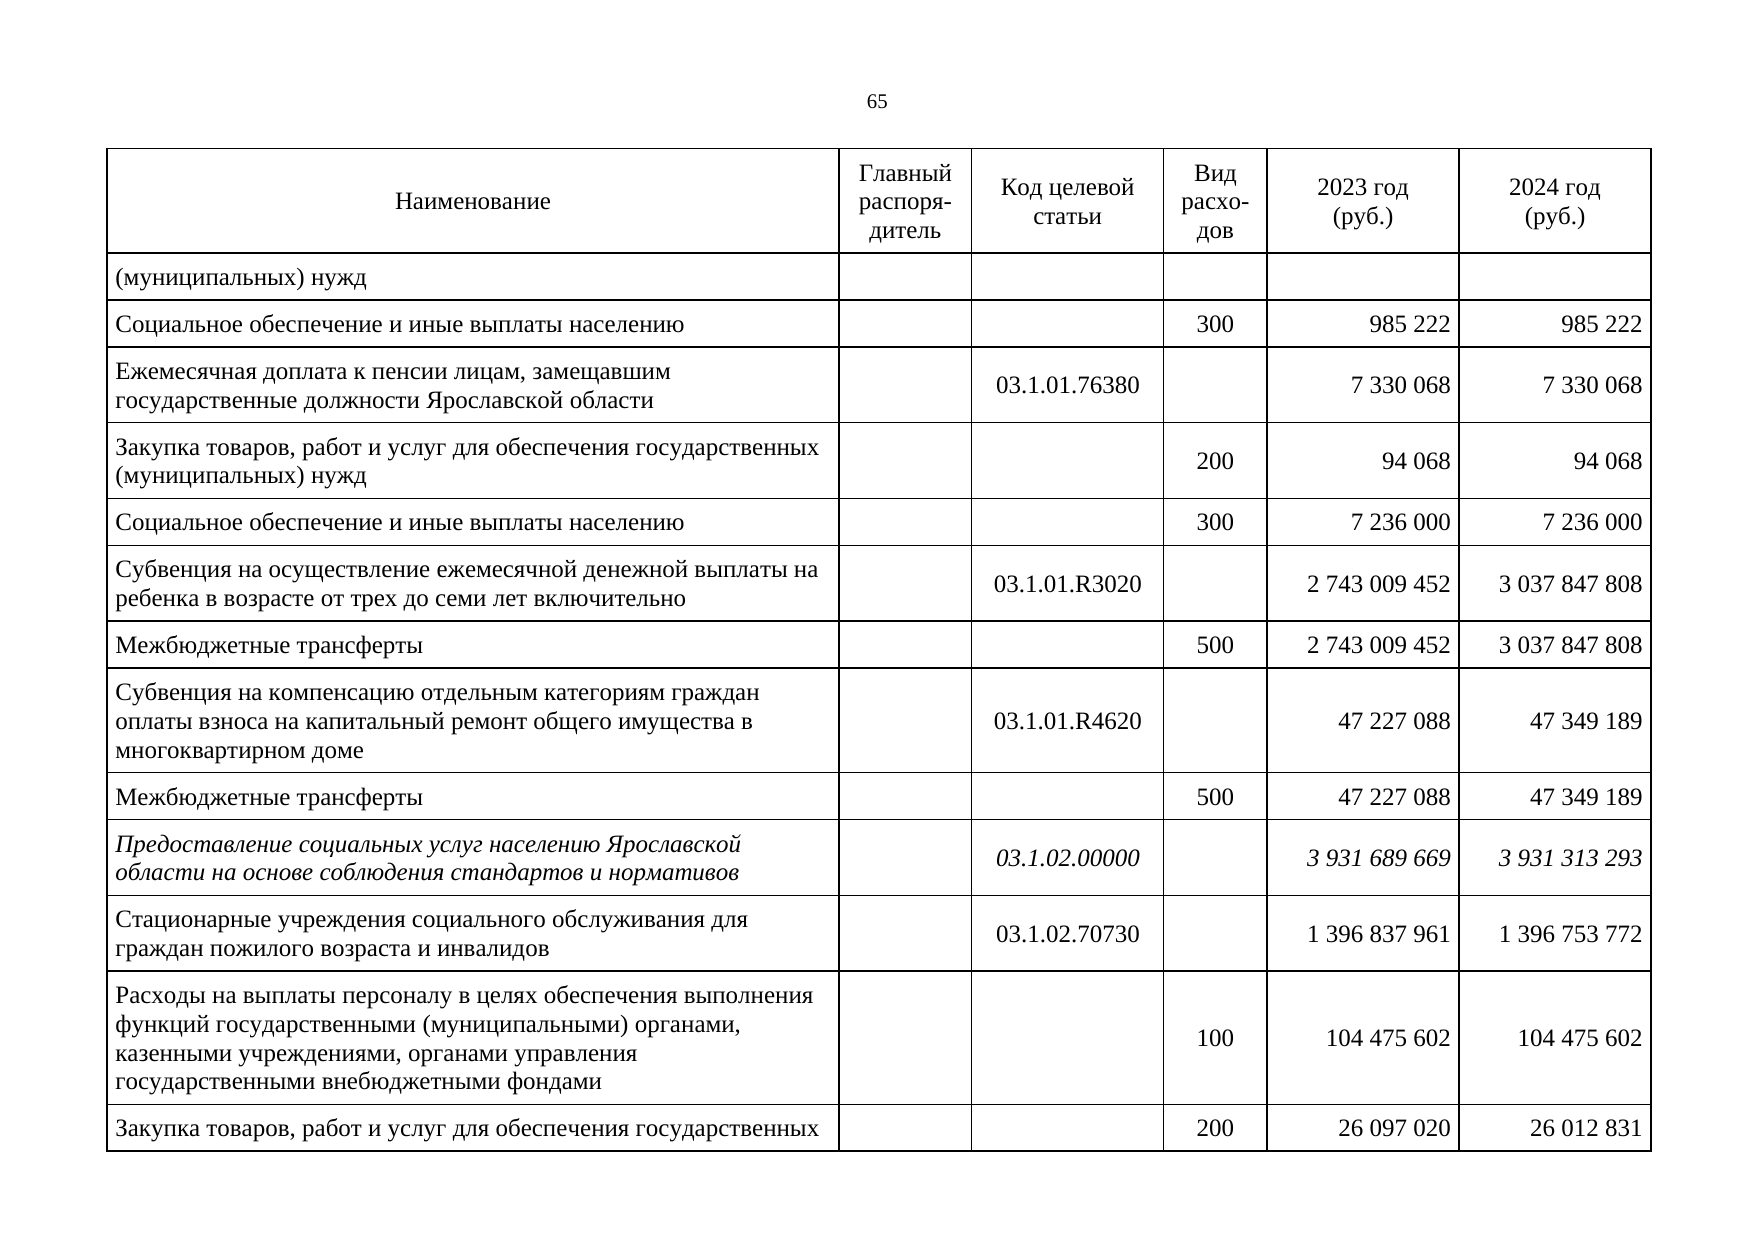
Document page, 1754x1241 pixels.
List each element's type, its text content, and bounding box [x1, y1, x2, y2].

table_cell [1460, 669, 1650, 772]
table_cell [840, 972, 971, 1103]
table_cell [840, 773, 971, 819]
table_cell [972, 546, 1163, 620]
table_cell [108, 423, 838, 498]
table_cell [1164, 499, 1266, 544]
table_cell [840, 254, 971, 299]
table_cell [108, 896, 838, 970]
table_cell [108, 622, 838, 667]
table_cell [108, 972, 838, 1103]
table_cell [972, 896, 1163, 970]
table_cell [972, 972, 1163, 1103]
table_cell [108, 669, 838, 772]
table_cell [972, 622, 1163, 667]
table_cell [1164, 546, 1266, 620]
table_header 2023 год (руб.) [1268, 149, 1458, 252]
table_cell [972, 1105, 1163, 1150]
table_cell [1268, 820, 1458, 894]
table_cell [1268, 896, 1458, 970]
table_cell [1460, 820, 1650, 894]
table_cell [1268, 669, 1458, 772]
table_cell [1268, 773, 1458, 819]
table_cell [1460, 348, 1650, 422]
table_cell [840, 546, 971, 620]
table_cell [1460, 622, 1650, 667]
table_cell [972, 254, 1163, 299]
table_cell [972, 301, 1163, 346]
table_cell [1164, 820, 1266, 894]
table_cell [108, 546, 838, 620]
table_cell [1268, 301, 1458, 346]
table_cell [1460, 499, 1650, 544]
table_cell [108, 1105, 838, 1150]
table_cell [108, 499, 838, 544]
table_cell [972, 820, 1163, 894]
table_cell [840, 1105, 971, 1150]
table_header 2024 год (руб.) [1460, 149, 1650, 252]
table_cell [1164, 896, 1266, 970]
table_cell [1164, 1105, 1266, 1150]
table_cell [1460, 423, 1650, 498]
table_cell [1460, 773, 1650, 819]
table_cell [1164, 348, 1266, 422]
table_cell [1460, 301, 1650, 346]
table_header Наименование [108, 149, 838, 252]
table_header Код целевой статьи [972, 149, 1163, 252]
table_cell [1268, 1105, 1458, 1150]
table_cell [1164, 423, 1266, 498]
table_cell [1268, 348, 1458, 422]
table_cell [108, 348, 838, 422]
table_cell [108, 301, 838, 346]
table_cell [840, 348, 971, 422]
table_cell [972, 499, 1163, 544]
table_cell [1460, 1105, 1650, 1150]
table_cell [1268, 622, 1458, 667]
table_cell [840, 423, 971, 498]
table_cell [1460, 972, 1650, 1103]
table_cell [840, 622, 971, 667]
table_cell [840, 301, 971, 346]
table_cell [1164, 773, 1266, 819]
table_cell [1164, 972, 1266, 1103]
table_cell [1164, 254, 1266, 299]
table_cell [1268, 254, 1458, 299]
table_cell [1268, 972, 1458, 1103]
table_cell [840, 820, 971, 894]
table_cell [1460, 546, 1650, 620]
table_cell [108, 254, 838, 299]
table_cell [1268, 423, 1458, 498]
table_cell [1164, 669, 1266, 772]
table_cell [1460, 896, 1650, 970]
table_header Главный распоря-дитель [840, 149, 971, 252]
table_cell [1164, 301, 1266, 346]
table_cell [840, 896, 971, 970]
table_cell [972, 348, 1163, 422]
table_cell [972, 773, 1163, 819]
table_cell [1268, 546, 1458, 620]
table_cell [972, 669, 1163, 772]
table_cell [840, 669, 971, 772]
table_header Вид расхо- дов [1164, 149, 1266, 252]
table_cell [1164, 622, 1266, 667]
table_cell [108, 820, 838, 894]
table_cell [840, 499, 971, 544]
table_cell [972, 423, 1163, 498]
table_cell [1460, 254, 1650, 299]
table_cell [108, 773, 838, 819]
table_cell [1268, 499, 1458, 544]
